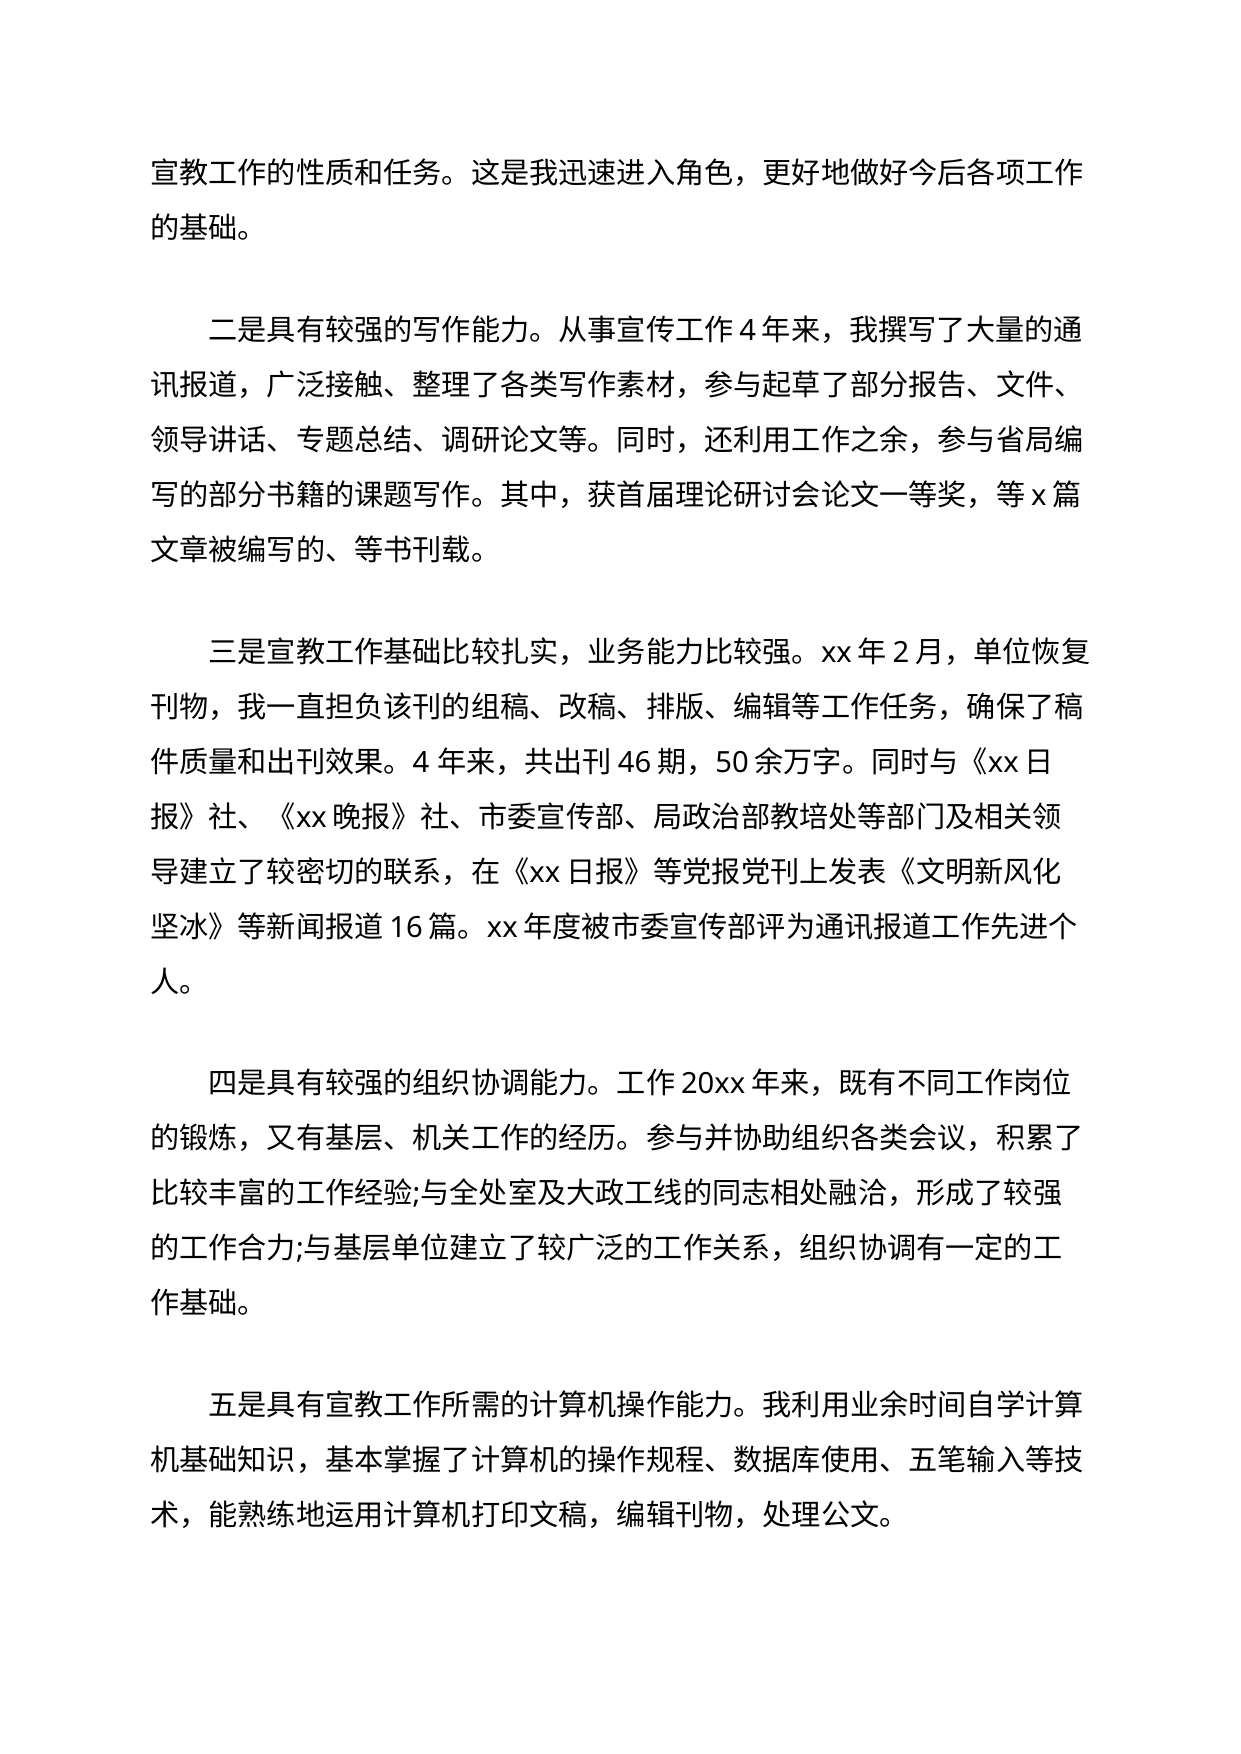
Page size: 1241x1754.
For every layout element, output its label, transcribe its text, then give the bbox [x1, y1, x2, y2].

text 四是具有较强的组织协调能力。工作20xx年来，既有不同工作岗位的锻炼，又有基层、机关工作的经历。参与并协助组织各类会议，积累了比较丰富的工作经验;与全处室及大政工线的同志相处融洽，形成了较强的工作合力;与基层单位建立了较广泛的工作关系，组织协调有一定的工作基础。 [150, 1060, 1090, 1322]
text 二是具有较强的写作能力。从事宣传工作4年来，我撰写了大量的通讯报道，广泛接触、整理了各类写作素材，参与起草了部分报告、文件、领导讲话、专题总结、调研论文等。同时，还利用工作之余，参与省局编写的部分书籍的课题写作。其中，获首届理论研讨会论文一等奖，等x篇文章被编写的、等书刊载。 [150, 307, 1090, 569]
text 三是宣教工作基础比较扎实，业务能力比较强。xx年2月，单位恢复刊物，我一直担负该刊的组稿、改稿、排版、编辑等工作任务，确保了稿件质量和出刊效果。4 年来，共出刊46期，50余万字。同时与《xx日报》社、《xx晚报》社、市委宣传部、局政治部教培处等部门及相关领导建立了较密切的联系，在《xx日报》等党报党刊上发表《文明新风化坚冰》等新闻报道16篇。xx年度被市委宣传部评为通讯报道工作先进个人。 [150, 628, 1090, 1000]
text 五是具有宣教工作所需的计算机操作能力。我利用业余时间自学计算机基础知识，基本掌握了计算机的操作规程、数据库使用、五笔输入等技术，能熟练地运用计算机打印文稿，编辑刊物，处理公文。 [150, 1382, 1090, 1534]
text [150, 150, 1090, 247]
